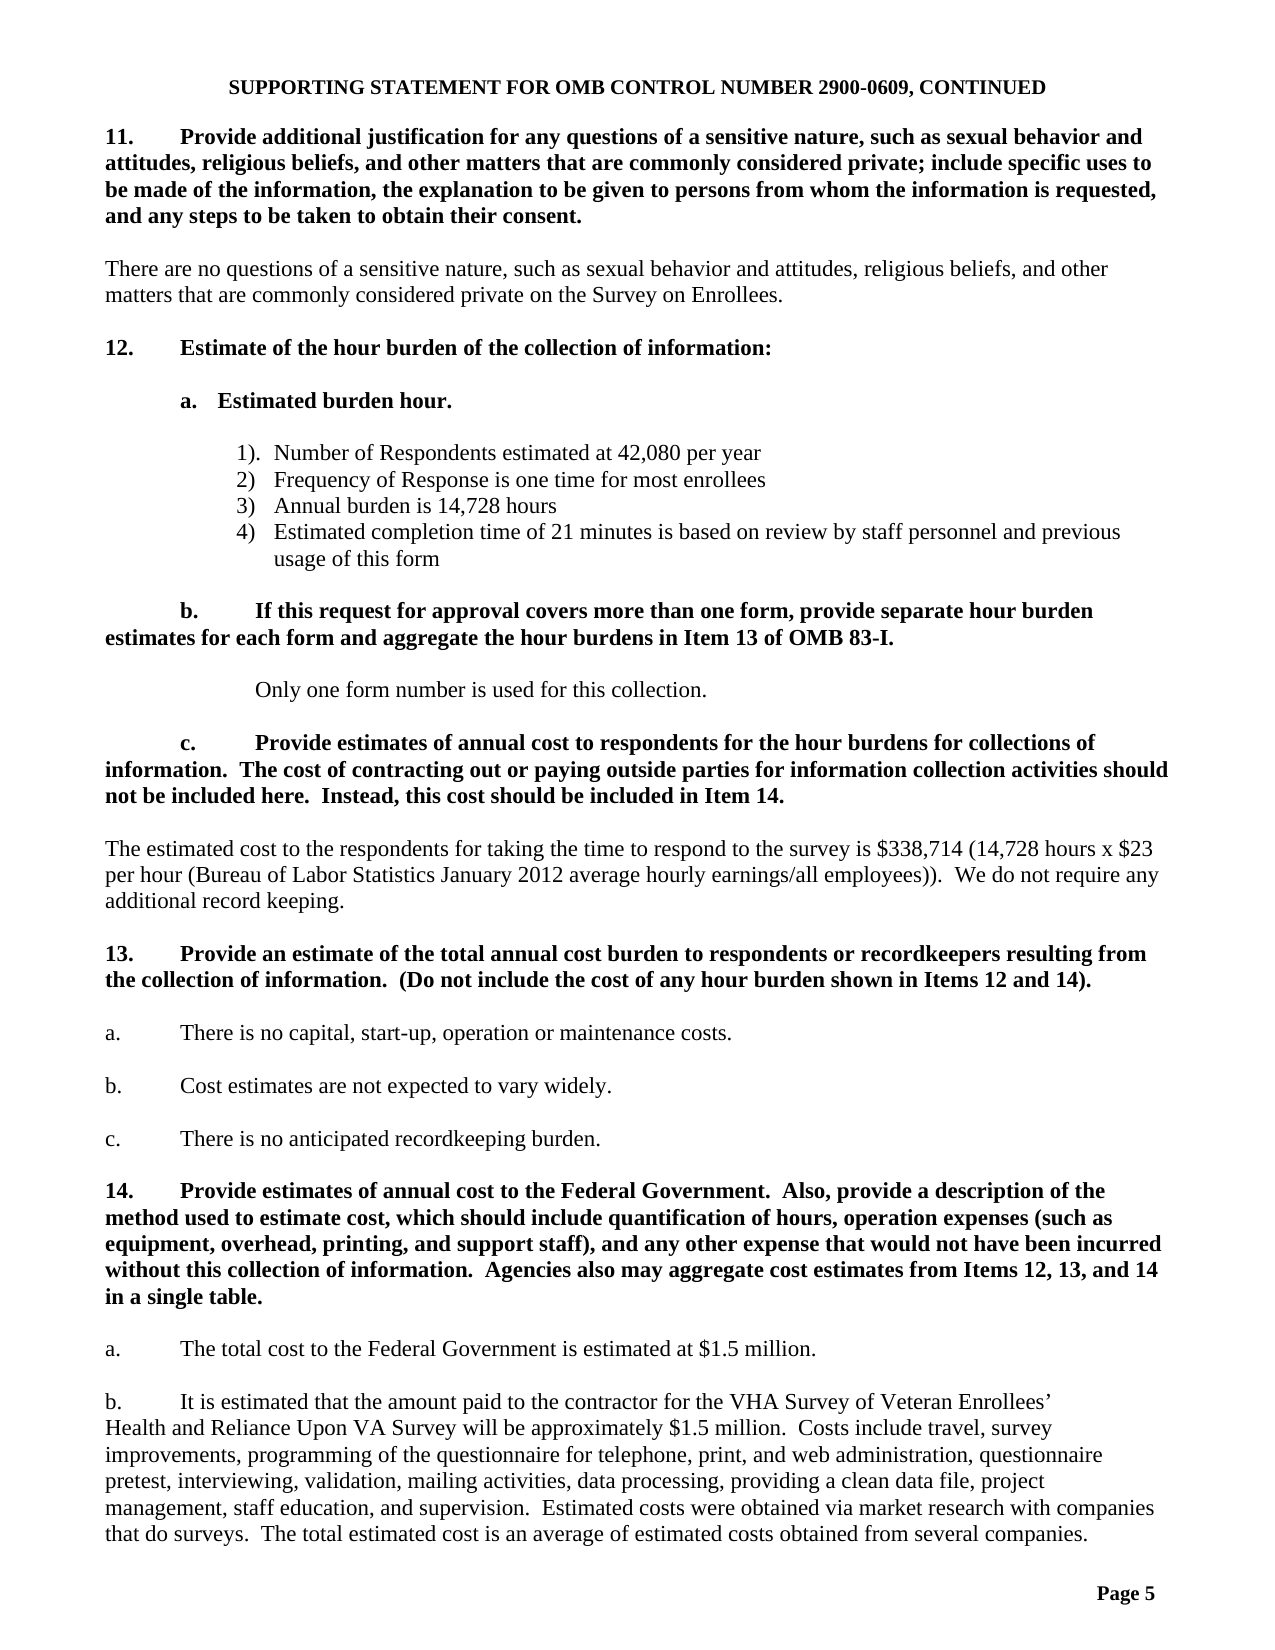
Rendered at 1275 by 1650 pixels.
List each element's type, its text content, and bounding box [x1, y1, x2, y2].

text c. There is no anticipated recordkeeping burden. [105, 1124, 1170, 1151]
text b. If this request for approval covers more than one form, provide separate hour burden estimates for each form and aggregate the hour burdens in Item 13 of OMB 83-I. [105, 597, 1170, 650]
text Only one form number is used for this collection. [105, 677, 1170, 703]
list It is estimated that the amount paid to the contractor for the VHA Survey of Veteran Enrollees’ [105, 1388, 1170, 1414]
text There are no questions of a sensitive nature, such as sexual behavior and attitudes, religious beliefs, and other matters that are commonly considered private on the Survey on Enrollees. [105, 255, 1170, 308]
text Health and Reliance Upon VA Survey will be approximately $1.5 million. Costs include travel, survey improvements, programming of the questionnaire for telephone, print, and web administration, questionnaire pretest, interviewing, validation, mailing activities, data processing, providing a clean data file, project management, staff education, and supervision. Estimated costs were obtained via market research with companies that do surveys. The total estimated cost is an average of estimated costs obtained from several companies. [105, 1414, 1170, 1546]
text b. Cost estimates are not expected to vary widely. [105, 1072, 1170, 1098]
list The total cost to the Federal Government is estimated at $1.5 million. [105, 1335, 1170, 1362]
text a. Estimated burden hour. [180, 387, 1170, 413]
text 14. Provide estimates of annual cost to the Federal Government. Also, provide a description of the method used to estimate cost, which should include quantification of hours, operation expenses (such as equipment, overhead, printing, and support staff), and any other expense that would not have been incurred without this collection of information. Agencies also may aggregate cost estimates from Items 12, 13, and 14 in a single table. [105, 1177, 1170, 1309]
text The estimated cost to the respondents for taking the time to respond to the survey is $338,714 (14,728 hours x $23 per hour (Bureau of Labor Statistics January 2012 average hourly earnings/all employees)). We do not require any additional record keeping. [105, 835, 1170, 914]
text 2) Frequency of Response is one time for most enrollees [236, 466, 1099, 492]
text 3) Annual burden is 14,728 hours [236, 492, 1099, 518]
text c. Provide estimates of annual cost to respondents for the hour burdens for collections of information. The cost of contracting out or paying outside parties for information collection activities should not be included here. Instead, this cost should be included in Item 14. [105, 729, 1170, 808]
text 12. Estimate of the hour burden of the collection of information: [105, 334, 1170, 360]
text 13. Provide an estimate of the total annual cost burden to respondents or recordkeepers resulting from the collection of information. (Do not include the cost of any hour burden shown in Items 12 and 14). [105, 940, 1170, 993]
text 4) Estimated completion time of 21 minutes is based on review by staff personnel and previous usage of this form [236, 518, 1174, 571]
text 1). Number of Respondents estimated at 42,080 per year [236, 439, 1099, 466]
text 11. Provide additional justification for any questions of a sensitive nature, such as sexual behavior and attitudes, religious beliefs, and other matters that are commonly considered private; include specific uses to be made of the information, the explanation to be given to persons from whom the information is requested, and any steps to be taken to obtain their consent. [105, 123, 1170, 228]
text a. There is no capital, start-up, operation or maintenance costs. [105, 1019, 1170, 1046]
